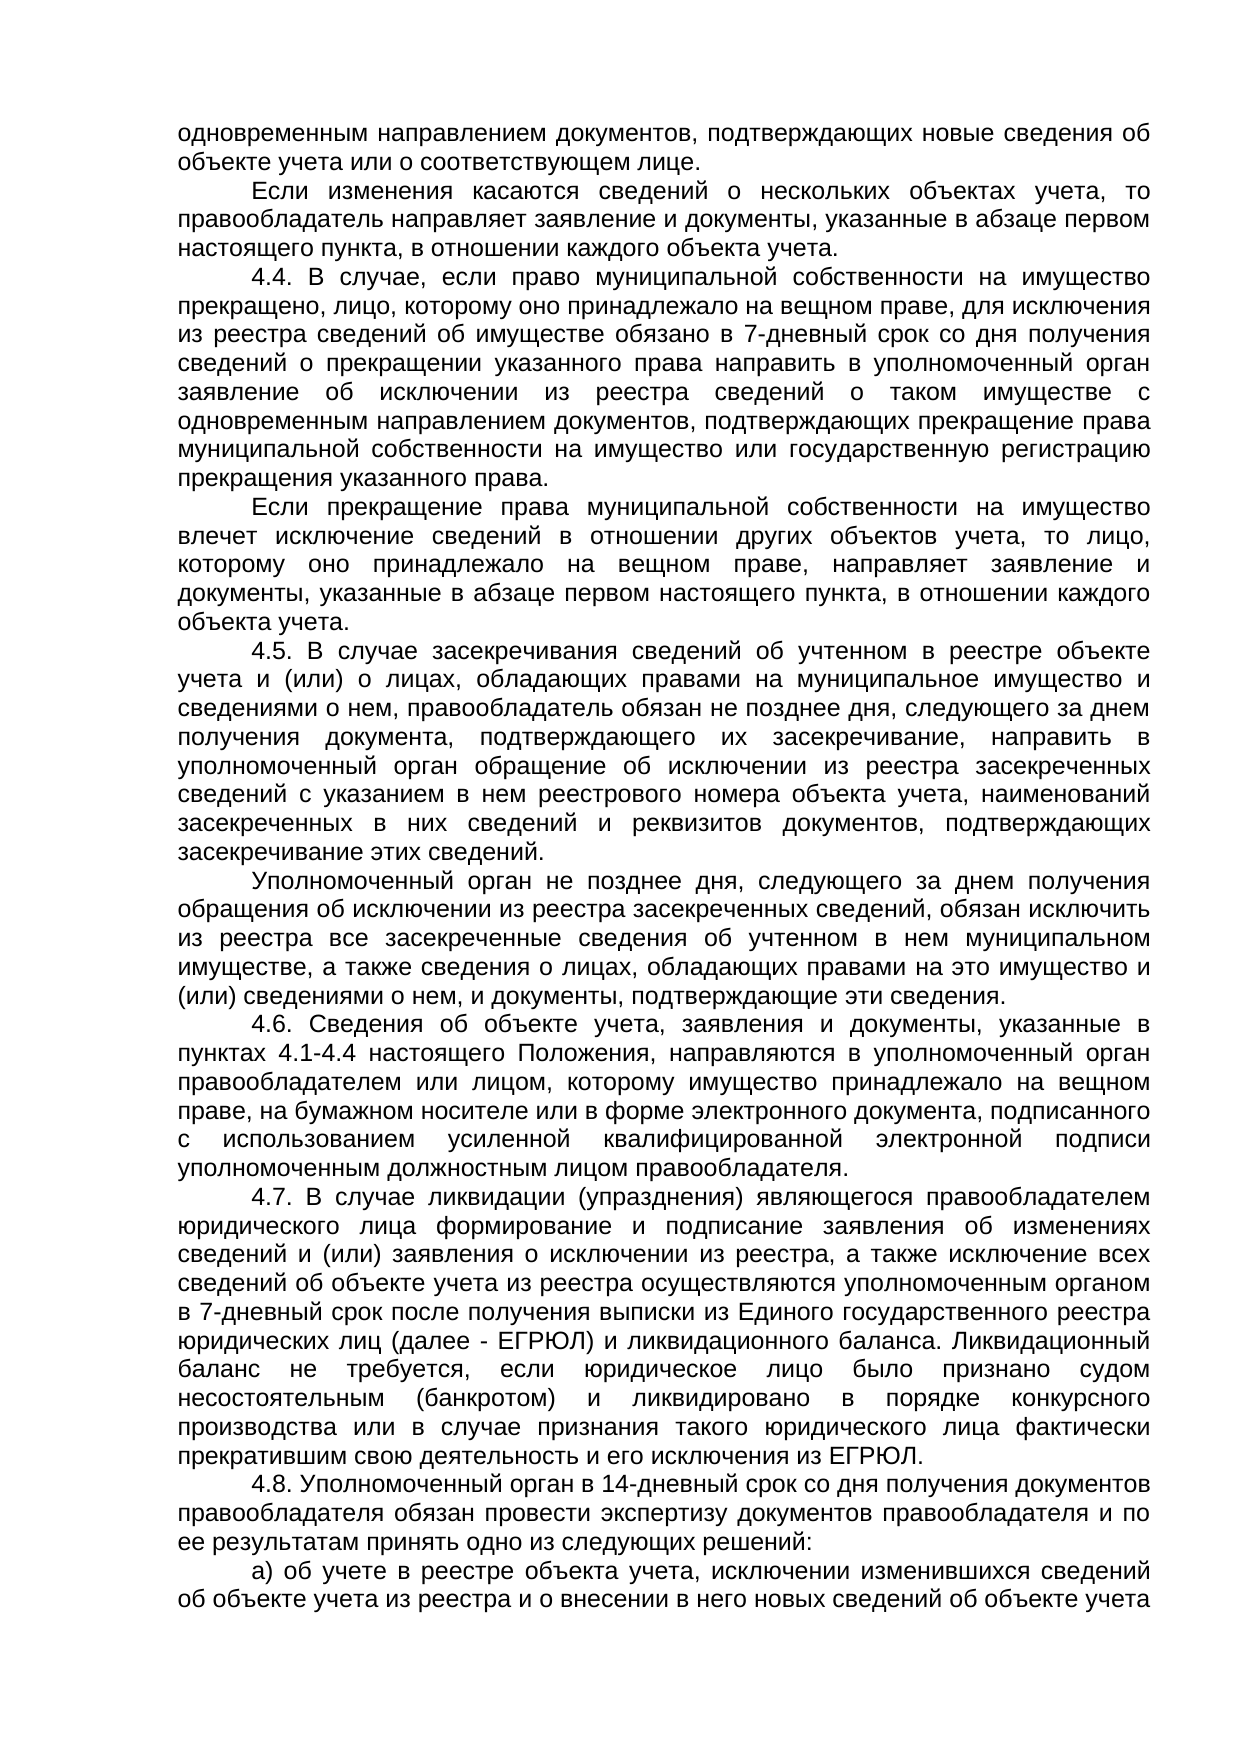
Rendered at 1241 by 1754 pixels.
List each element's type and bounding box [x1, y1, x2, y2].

table_header [177, 118, 1152, 1613]
